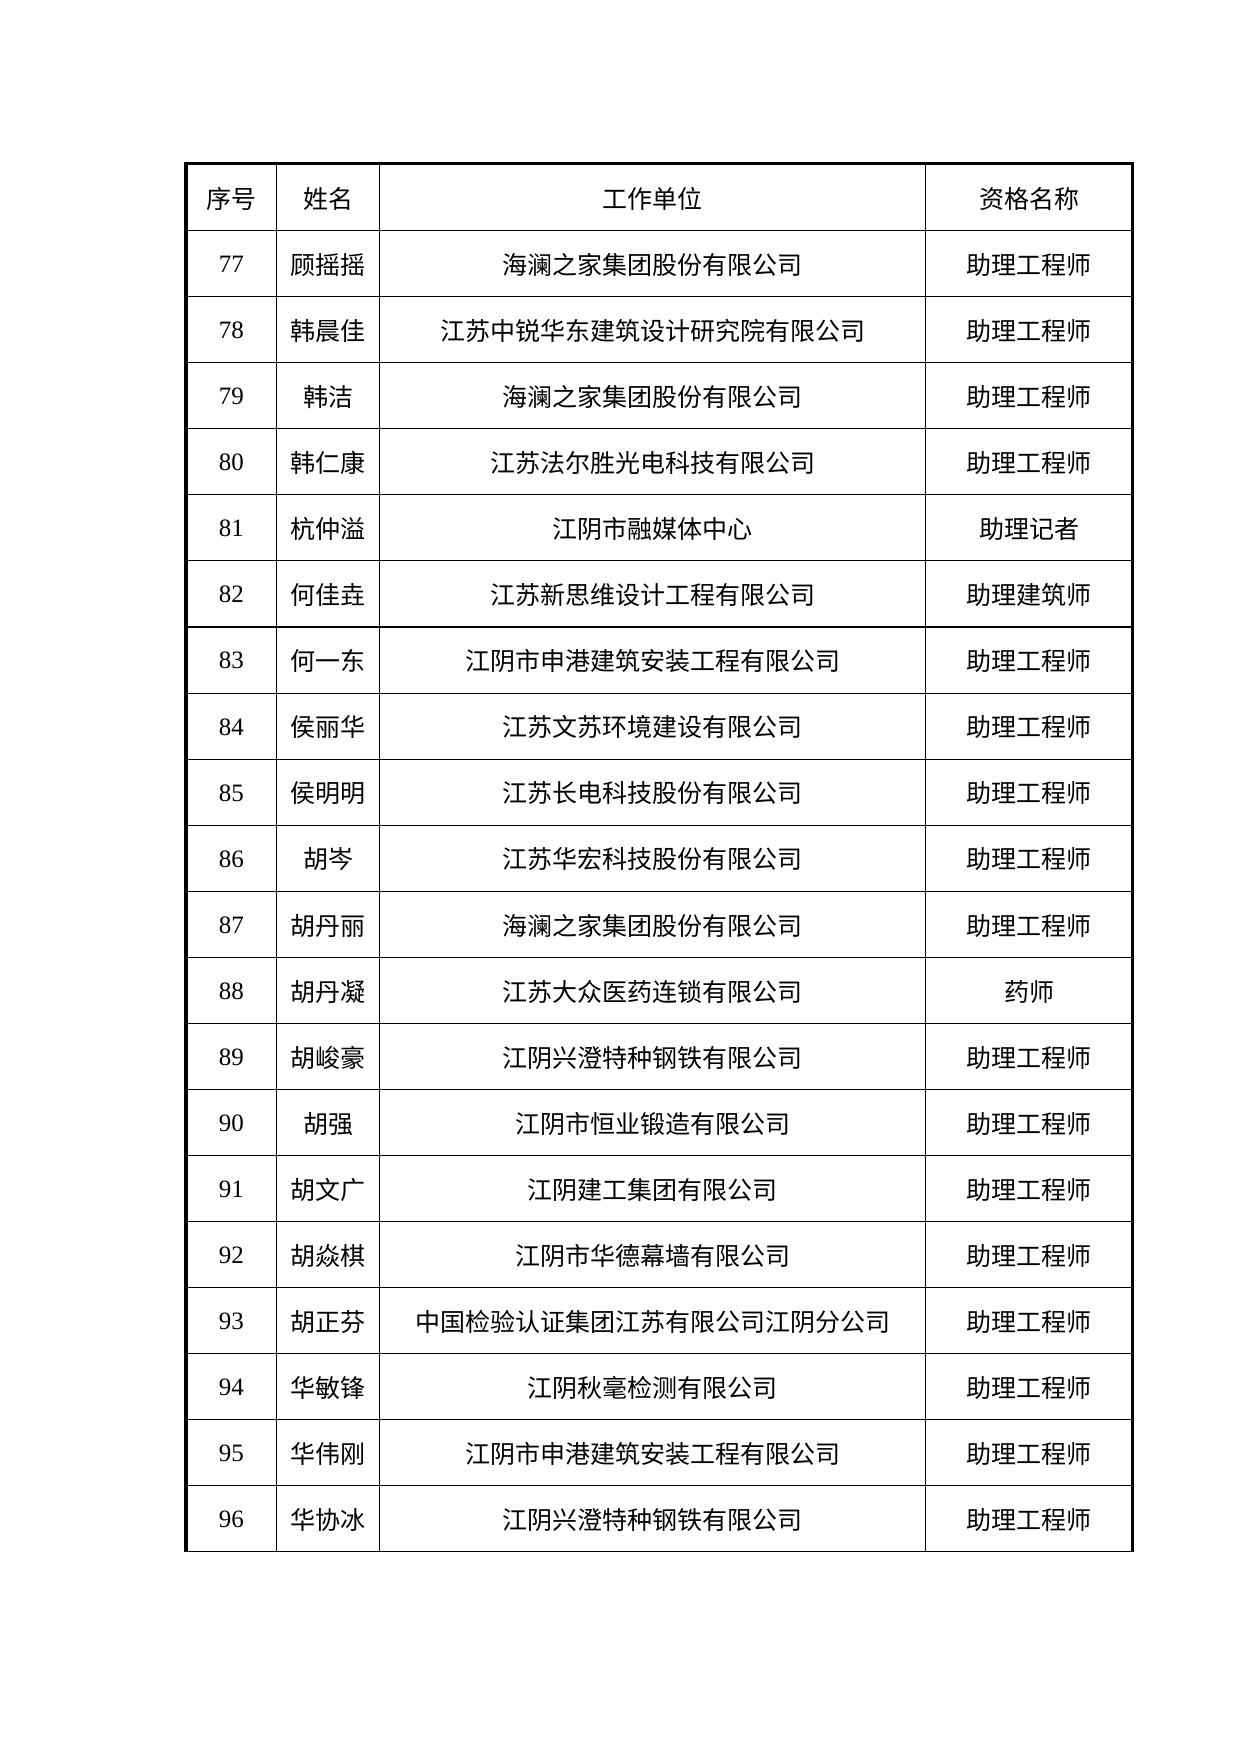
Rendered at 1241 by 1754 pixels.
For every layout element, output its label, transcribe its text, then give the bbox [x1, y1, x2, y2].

table_cell 药师 [926, 958, 1131, 1023]
table_cell 江阴兴澄特种钢铁有限公司 [380, 1024, 925, 1089]
table_cell 助理工程师 [926, 694, 1131, 758]
table_cell 华敏锋 [277, 1354, 379, 1419]
table_cell 胡峻豪 [277, 1024, 379, 1089]
table_cell 江苏中锐华东建筑设计研究院有限公司 [380, 297, 925, 362]
table_cell 韩仁康 [277, 429, 379, 494]
table_cell 何佳垚 [277, 561, 379, 626]
table_cell 84 [188, 694, 276, 758]
table_cell 江苏法尔胜光电科技有限公司 [380, 429, 925, 494]
table_cell 江阴市申港建筑安装工程有限公司 [380, 628, 925, 692]
table_cell 80 [188, 429, 276, 494]
table_cell 胡丹凝 [277, 958, 379, 1023]
table_cell 助理工程师 [926, 1420, 1131, 1485]
table_cell 助理工程师 [926, 1090, 1131, 1155]
table_header 姓名 [277, 165, 379, 230]
table_cell 何一东 [277, 628, 379, 692]
table_cell 韩洁 [277, 363, 379, 428]
table_cell 助理工程师 [926, 1486, 1131, 1551]
table_cell 助理工程师 [926, 826, 1131, 891]
table_cell 87 [188, 892, 276, 957]
table_cell 83 [188, 628, 276, 692]
table_cell 江阴市恒业锻造有限公司 [380, 1090, 925, 1155]
table_cell 助理工程师 [926, 1222, 1131, 1287]
table_cell 胡正芬 [277, 1288, 379, 1353]
table_cell 助理工程师 [926, 363, 1131, 428]
table_cell 助理工程师 [926, 1354, 1131, 1419]
table_cell 江阴兴澄特种钢铁有限公司 [380, 1486, 925, 1551]
table_cell 胡焱棋 [277, 1222, 379, 1287]
table_cell 江苏华宏科技股份有限公司 [380, 826, 925, 891]
table_header 工作单位 [380, 165, 925, 230]
table_cell 90 [188, 1090, 276, 1155]
table_cell 江苏文苏环境建设有限公司 [380, 694, 925, 758]
table_cell 江苏大众医药连锁有限公司 [380, 958, 925, 1023]
table_cell 79 [188, 363, 276, 428]
table_cell 海澜之家集团股份有限公司 [380, 363, 925, 428]
table_cell 助理工程师 [926, 1156, 1131, 1221]
table_cell 助理工程师 [926, 429, 1131, 494]
table_cell 81 [188, 495, 276, 560]
table_cell 韩晨佳 [277, 297, 379, 362]
table_cell 华协冰 [277, 1486, 379, 1551]
table_header 资格名称 [926, 165, 1131, 230]
table_cell 海澜之家集团股份有限公司 [380, 231, 925, 296]
table_cell 助理工程师 [926, 231, 1131, 296]
table_cell 92 [188, 1222, 276, 1287]
table_cell 82 [188, 561, 276, 626]
table_cell 侯明明 [277, 760, 379, 824]
table_cell 96 [188, 1486, 276, 1551]
table_cell 顾摇摇 [277, 231, 379, 296]
table_cell 江阴市申港建筑安装工程有限公司 [380, 1420, 925, 1485]
table_cell 江苏新思维设计工程有限公司 [380, 561, 925, 626]
table_cell 胡丹丽 [277, 892, 379, 957]
table_cell 86 [188, 826, 276, 891]
table_cell 助理工程师 [926, 892, 1131, 957]
table_cell 95 [188, 1420, 276, 1485]
table_cell 海澜之家集团股份有限公司 [380, 892, 925, 957]
table_cell 助理工程师 [926, 628, 1131, 692]
table_cell 88 [188, 958, 276, 1023]
table_cell 助理工程师 [926, 760, 1131, 824]
table_cell 89 [188, 1024, 276, 1089]
table_cell 胡强 [277, 1090, 379, 1155]
table_cell 91 [188, 1156, 276, 1221]
table_cell 93 [188, 1288, 276, 1353]
table_cell 江苏长电科技股份有限公司 [380, 760, 925, 824]
table_header 序号 [188, 165, 276, 230]
table_cell 侯丽华 [277, 694, 379, 758]
table_cell 中国检验认证集团江苏有限公司江阴分公司 [380, 1288, 925, 1353]
table_cell 胡文广 [277, 1156, 379, 1221]
table_cell 华伟刚 [277, 1420, 379, 1485]
table_cell 江阴市融媒体中心 [380, 495, 925, 560]
table_cell 江阴建工集团有限公司 [380, 1156, 925, 1221]
table_cell 助理工程师 [926, 1024, 1131, 1089]
table_cell 助理工程师 [926, 1288, 1131, 1353]
table_cell 78 [188, 297, 276, 362]
table_cell 助理工程师 [926, 297, 1131, 362]
table_cell 助理建筑师 [926, 561, 1131, 626]
table_cell 94 [188, 1354, 276, 1419]
table_cell 江阴秋毫检测有限公司 [380, 1354, 925, 1419]
table_cell 杭仲溢 [277, 495, 379, 560]
table_cell 江阴市华德幕墙有限公司 [380, 1222, 925, 1287]
table_cell 助理记者 [926, 495, 1131, 560]
table_cell 77 [188, 231, 276, 296]
table_cell 85 [188, 760, 276, 824]
table_cell 胡岑 [277, 826, 379, 891]
